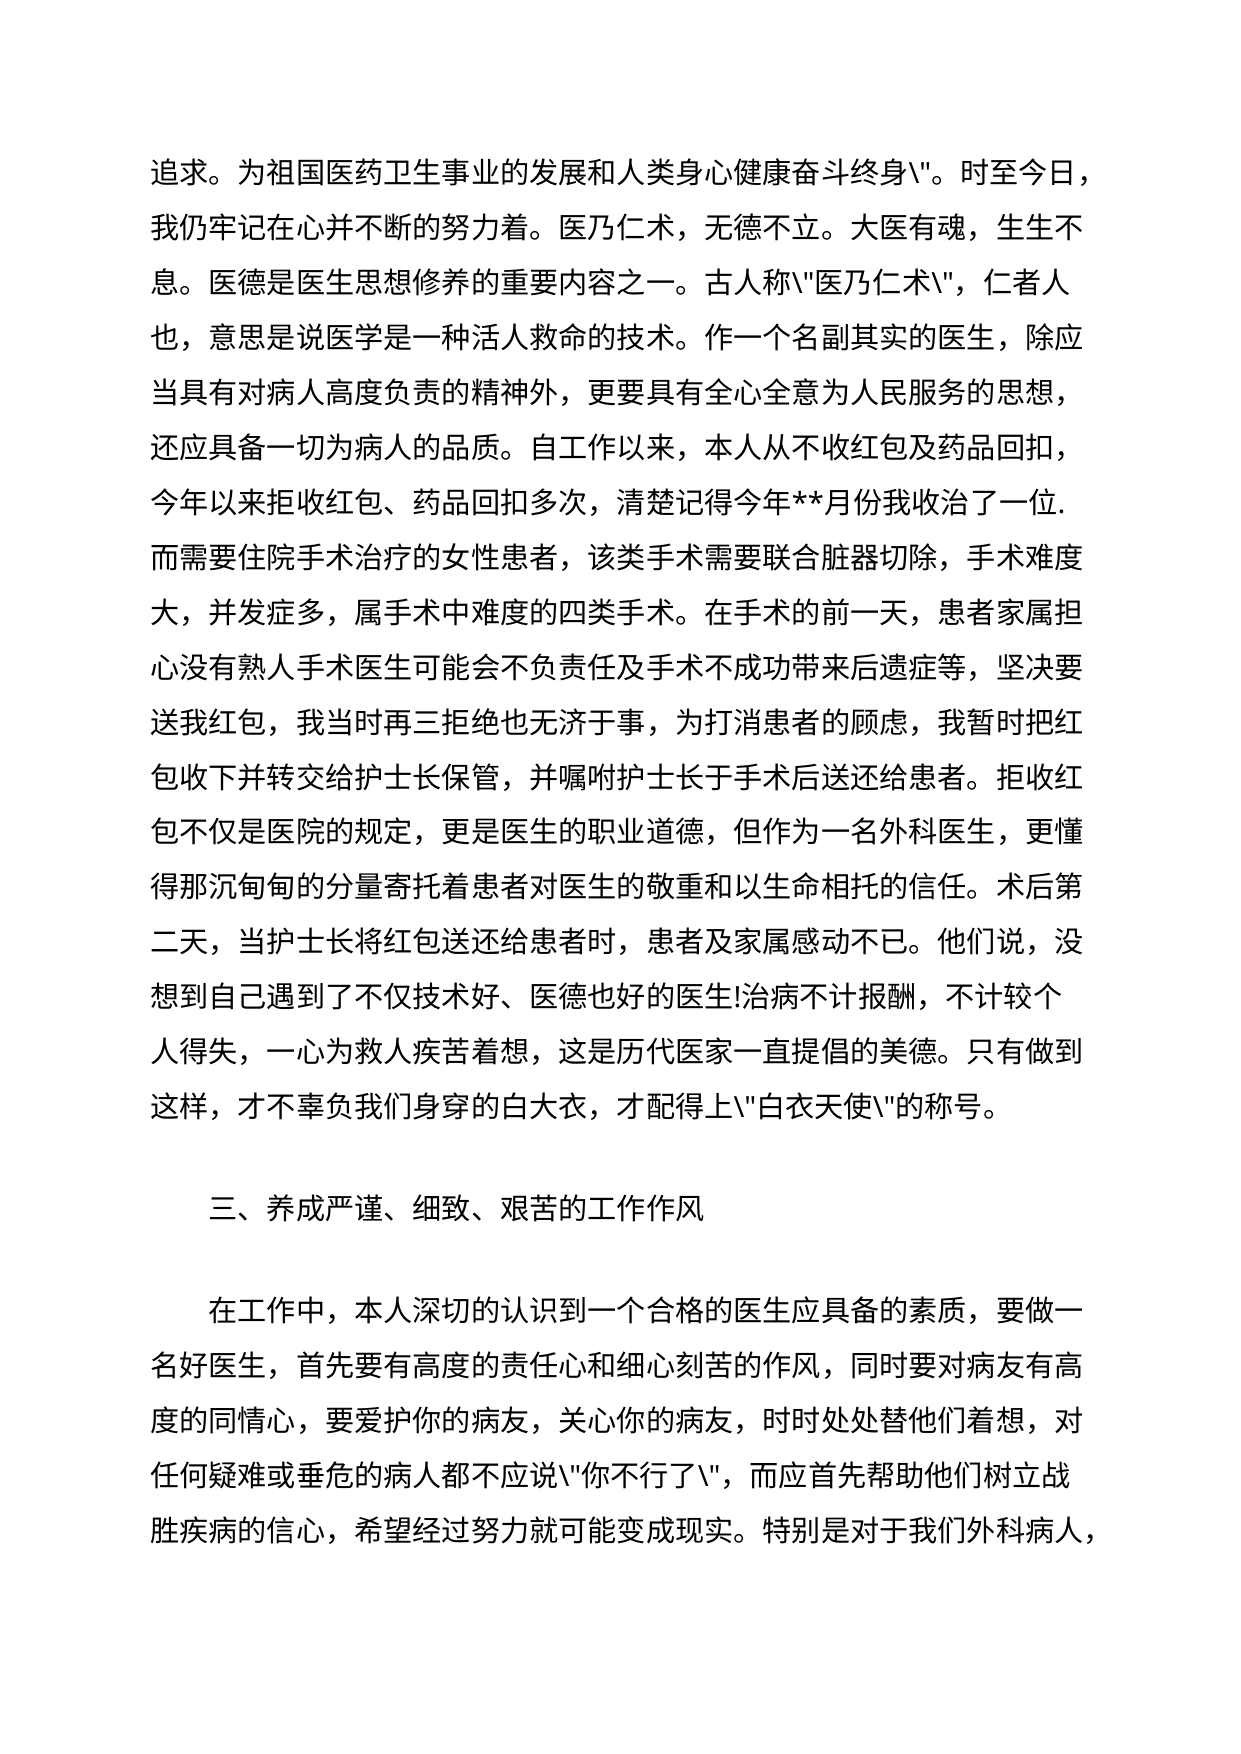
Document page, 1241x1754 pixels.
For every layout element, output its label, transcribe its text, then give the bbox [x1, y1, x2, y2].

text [150, 150, 1090, 1126]
text 三、养成严谨、细致、艰苦的工作作风 [150, 1186, 1090, 1228]
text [150, 1287, 1090, 1549]
